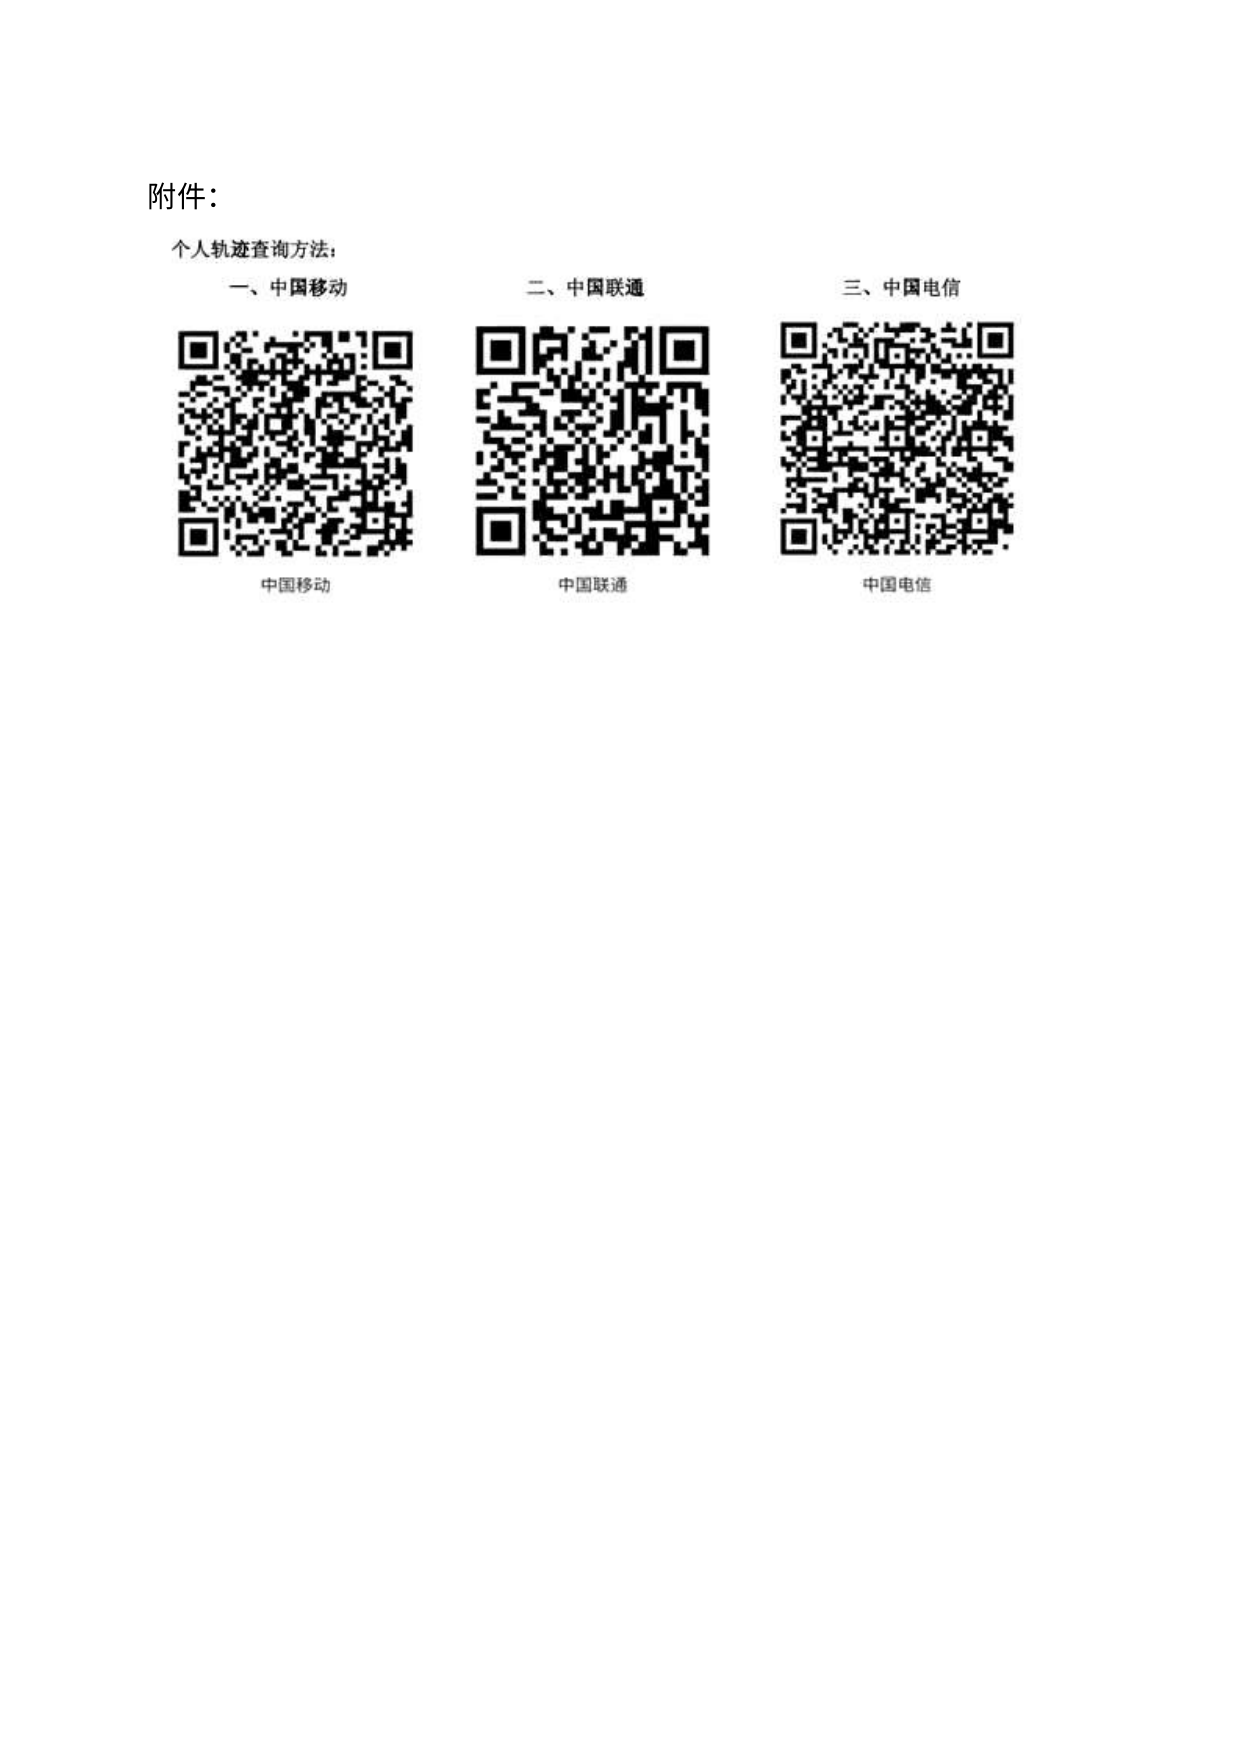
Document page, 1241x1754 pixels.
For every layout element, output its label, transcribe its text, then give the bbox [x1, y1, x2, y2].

text 附件： [148, 162, 1092, 227]
picture [147, 227, 1045, 606]
